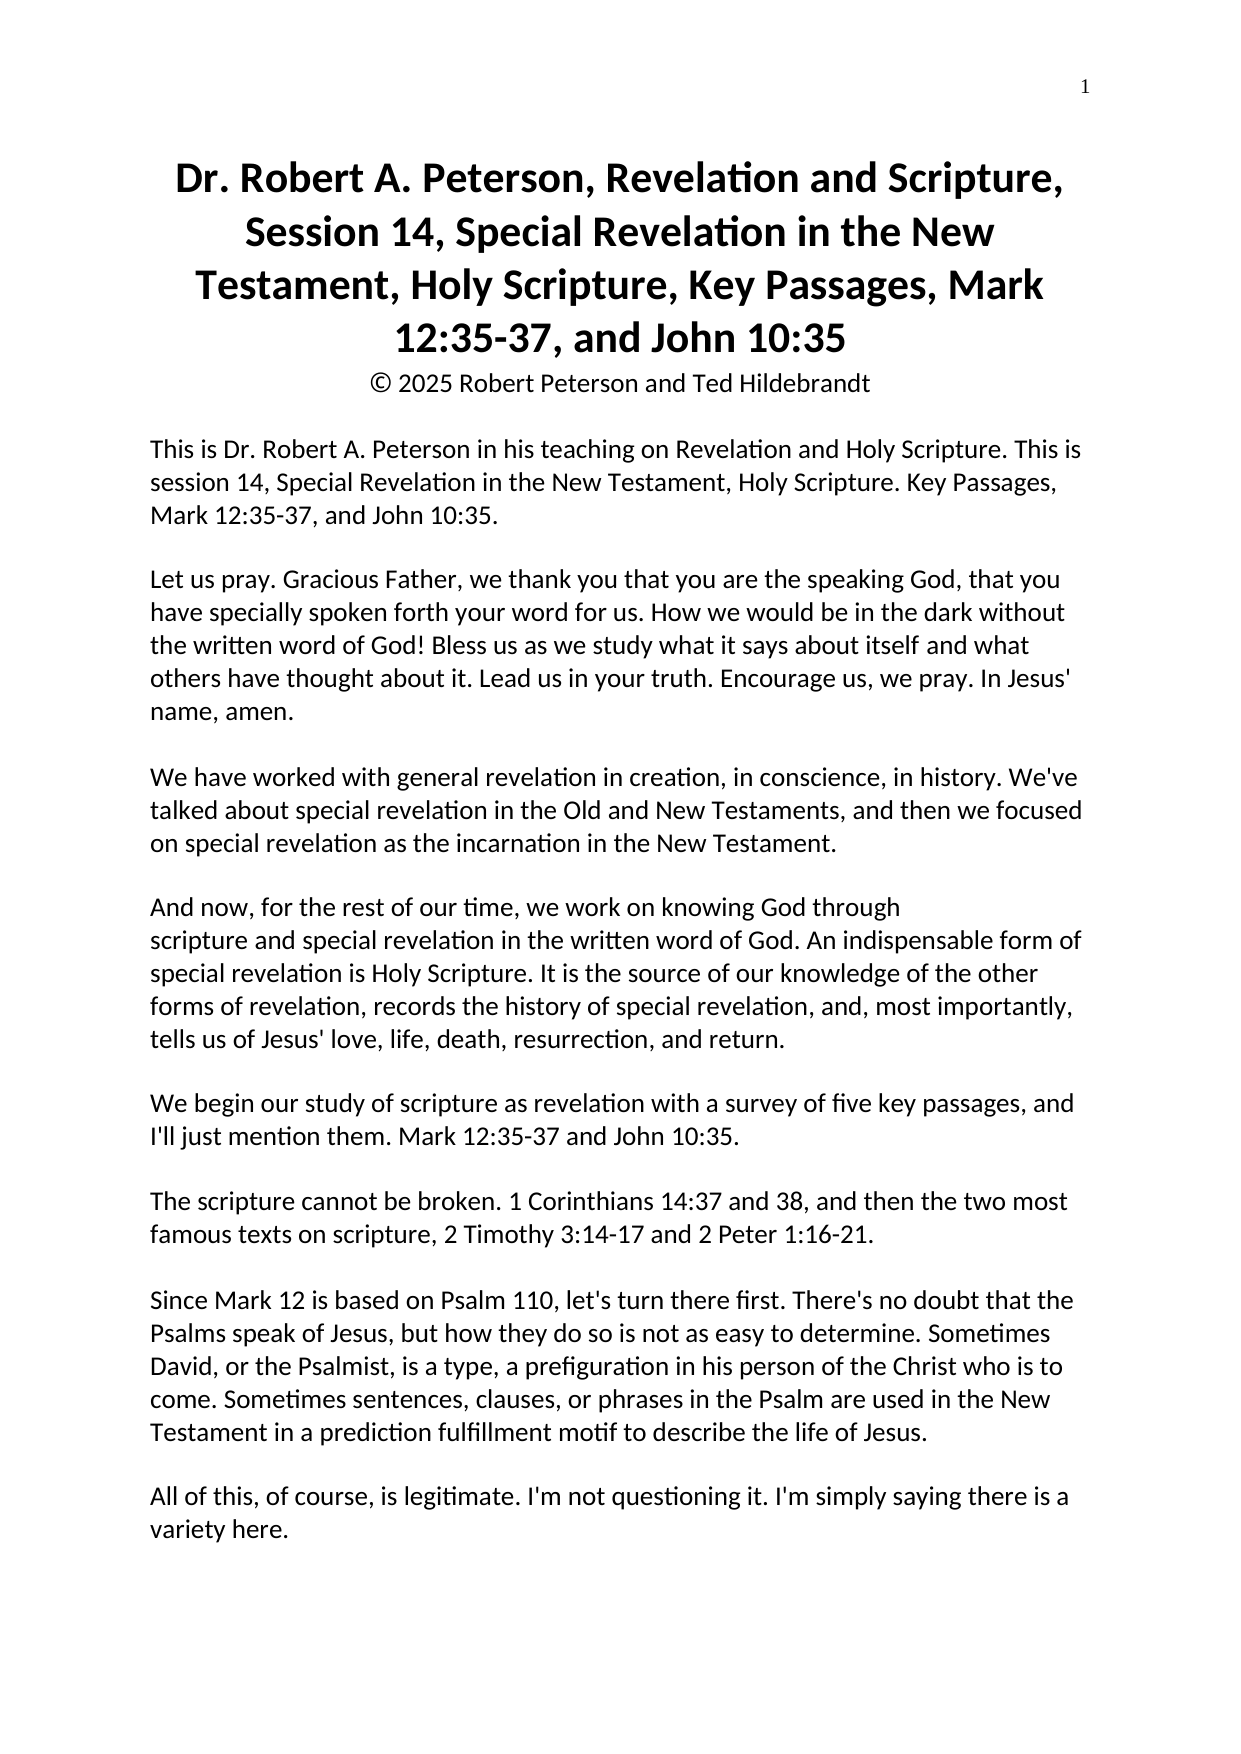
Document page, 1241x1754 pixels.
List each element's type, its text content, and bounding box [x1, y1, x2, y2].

text Let us pray. Gracious Father, we thank you that you are the speaking God, that you have specially spoken forth your word for us. How we would be in the dark without the written word of God! Bless us as we study what it says about itself and what others have thought about it. Lead us in your truth. Encourage us, we pray. In Jesus' name, amen. We have worked with general revelation in creation, in conscience, in history. We've talked about special revelation in the Old and New Testaments, and then we focused on special revelation as the incarnation in the New Testament. [150, 562, 1090, 859]
text Session 14, Special Revelation in the New Testament, Holy Scripture, Key Passages, Mark 12:35-37, and John 10:35 [150, 203, 1090, 364]
text This is Dr. Robert A. Peterson in his teaching on Revelation and Holy Scripture. This is session 14, Special Revelation in the New Testament, Holy Scripture. Key Passages, Mark 12:35-37, and John 10:35. [150, 432, 1090, 531]
text We begin our study of scripture as revelation with a survey of five key passages, and I'll just mention them. Mark 12:35-37 and John 10:35. [150, 1087, 1090, 1153]
text Dr. Robert A. Peterson, Revelation and Scripture, [150, 150, 1090, 203]
text The scripture cannot be broken. 1 Corinthians 14:37 and 38, and then the two most famous texts on scripture, 2 Timothy 3:14-17 and 2 Peter 1:16-21. Since Mark 12 is based on Psalm 110, let's turn there first. There's no doubt that the Psalms speak of Jesus, but how they do so is not as easy to determine. Sometimes David, or the Psalmist, is a type, a prefiguration in his person of the Christ who is to come. Sometimes sentences, clauses, or phrases in the Psalm are used in the New Testament in a prediction fulfillment motif to describe the life of Jesus. [150, 1184, 1090, 1448]
text And now, for the rest of our time, we work on knowing God through scripture and special revelation in the written word of God. An indispensable form of special revelation is Holy Scripture. It is the source of our knowledge of the other forms of revelation, records the history of special revelation, and, most importantly, tells us of Jesus' love, life, death, resurrection, and return. [150, 890, 1090, 1055]
text © 2025 Robert Peterson and Ted Hildebrandt [150, 364, 1090, 401]
text All of this, of course, is legitimate. I'm not questioning it. I'm simply saying there is a variety here. [150, 1479, 1090, 1545]
